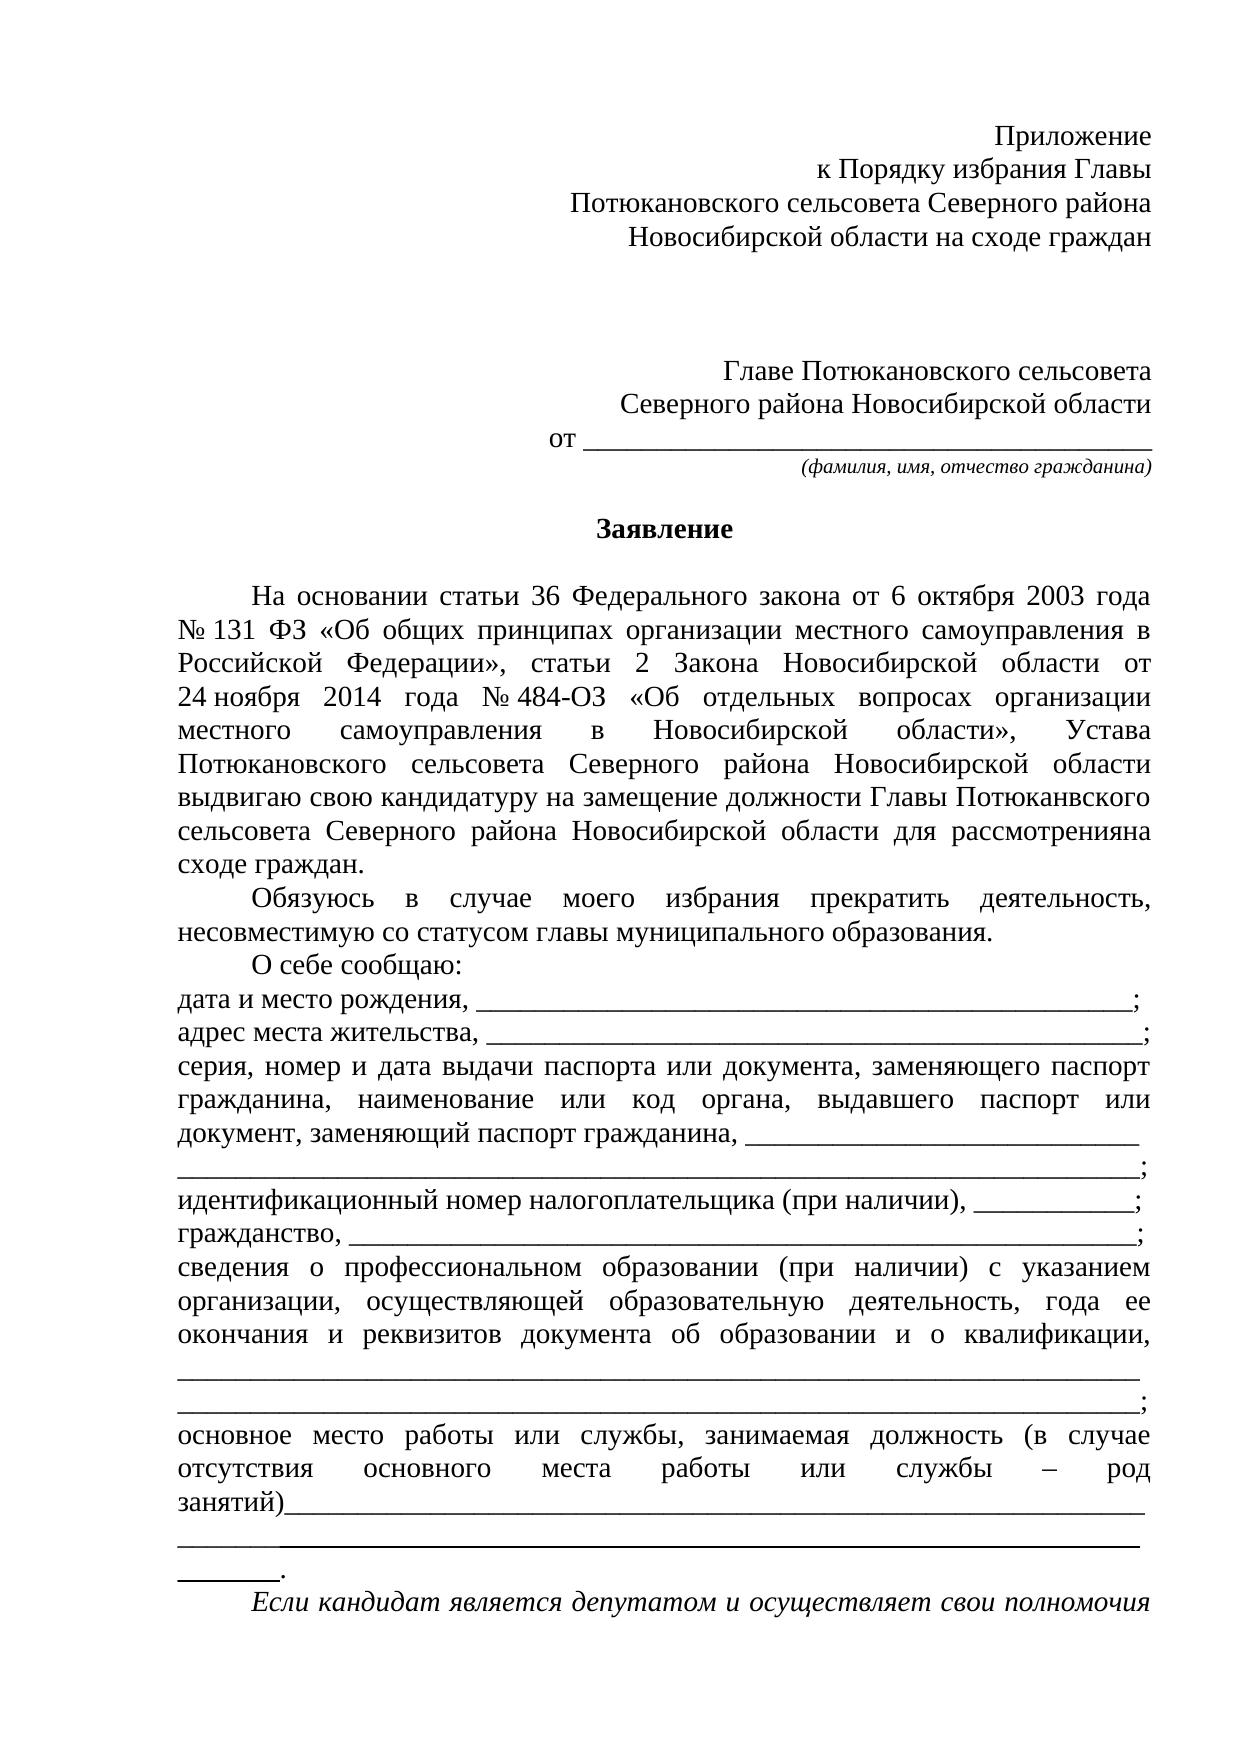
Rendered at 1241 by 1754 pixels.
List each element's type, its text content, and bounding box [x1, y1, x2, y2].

text На основании статьи 36 Федерального закона от 6 октября 2003 года № 131 ФЗ «Об общих принципах организации местного самоуправления в Российской Федерации», статьи 2 Закона Новосибирской области от 24 ноября 2014 года № 484-ОЗ «Об отдельных вопросах организации местного самоуправления в Новосибирской области», Устава Потюкановского сельсовета Северного района Новосибирской области выдвигаю свою кандидатуру на замещение должности Главы Потюканвского сельсовета Северного района Новосибирской области для рассмотренияна сходе граждан. [177, 578, 1152, 880]
text дата и место рождения, _____________________________________________; [177, 981, 1152, 1014]
text Главе Потюкановского сельсовета [177, 353, 1152, 386]
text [177, 1584, 1152, 1618]
text Приложение [177, 118, 1152, 152]
text __________________________________________________________________; идентификационный номер налогоплательщика (при наличии), ___________; [177, 1148, 1152, 1216]
text Северного района Новосибирской области [177, 386, 1152, 420]
text Новосибирской области на сходе граждан [177, 219, 1152, 252]
text адрес места жительства, _____________________________________________; [177, 1014, 1152, 1048]
text О себе сообщаю: [177, 947, 1152, 981]
text сведения о профессиональном образовании (при наличии) с указанием организации, осуществляющей образовательную деятельность, года ее окончания и реквизитов документа об образовании и о квалификации, ____________________________________________________________________________________________________________________________________; основное место работы или службы, занимаемая должность (в случае отсутствия основного места работы или службы ‒ род занятий)____________________________________________________________________________________________________________________________________. [177, 1249, 1152, 1584]
text Обязуюсь в случае моего избрания прекратить деятельность, несовместимую со статусом главы муниципального образования. [177, 880, 1152, 947]
text серия, номер и дата выдачи паспорта или документа, заменяющего паспорт гражданина, наименование или код органа, выдавшего паспорт или документ, заменяющий паспорт гражданина, ___________________________ [177, 1048, 1152, 1148]
text гражданство, ______________________________________________________; [177, 1216, 1152, 1249]
text от _______________________________________ [177, 420, 1152, 453]
text к Порядку избрания Главы [177, 152, 1152, 185]
text Заявление [177, 511, 1152, 545]
text Потюкановского сельсовета Северного района [177, 185, 1152, 219]
text (фамилия, имя, отчество гражданина) [177, 453, 1152, 478]
